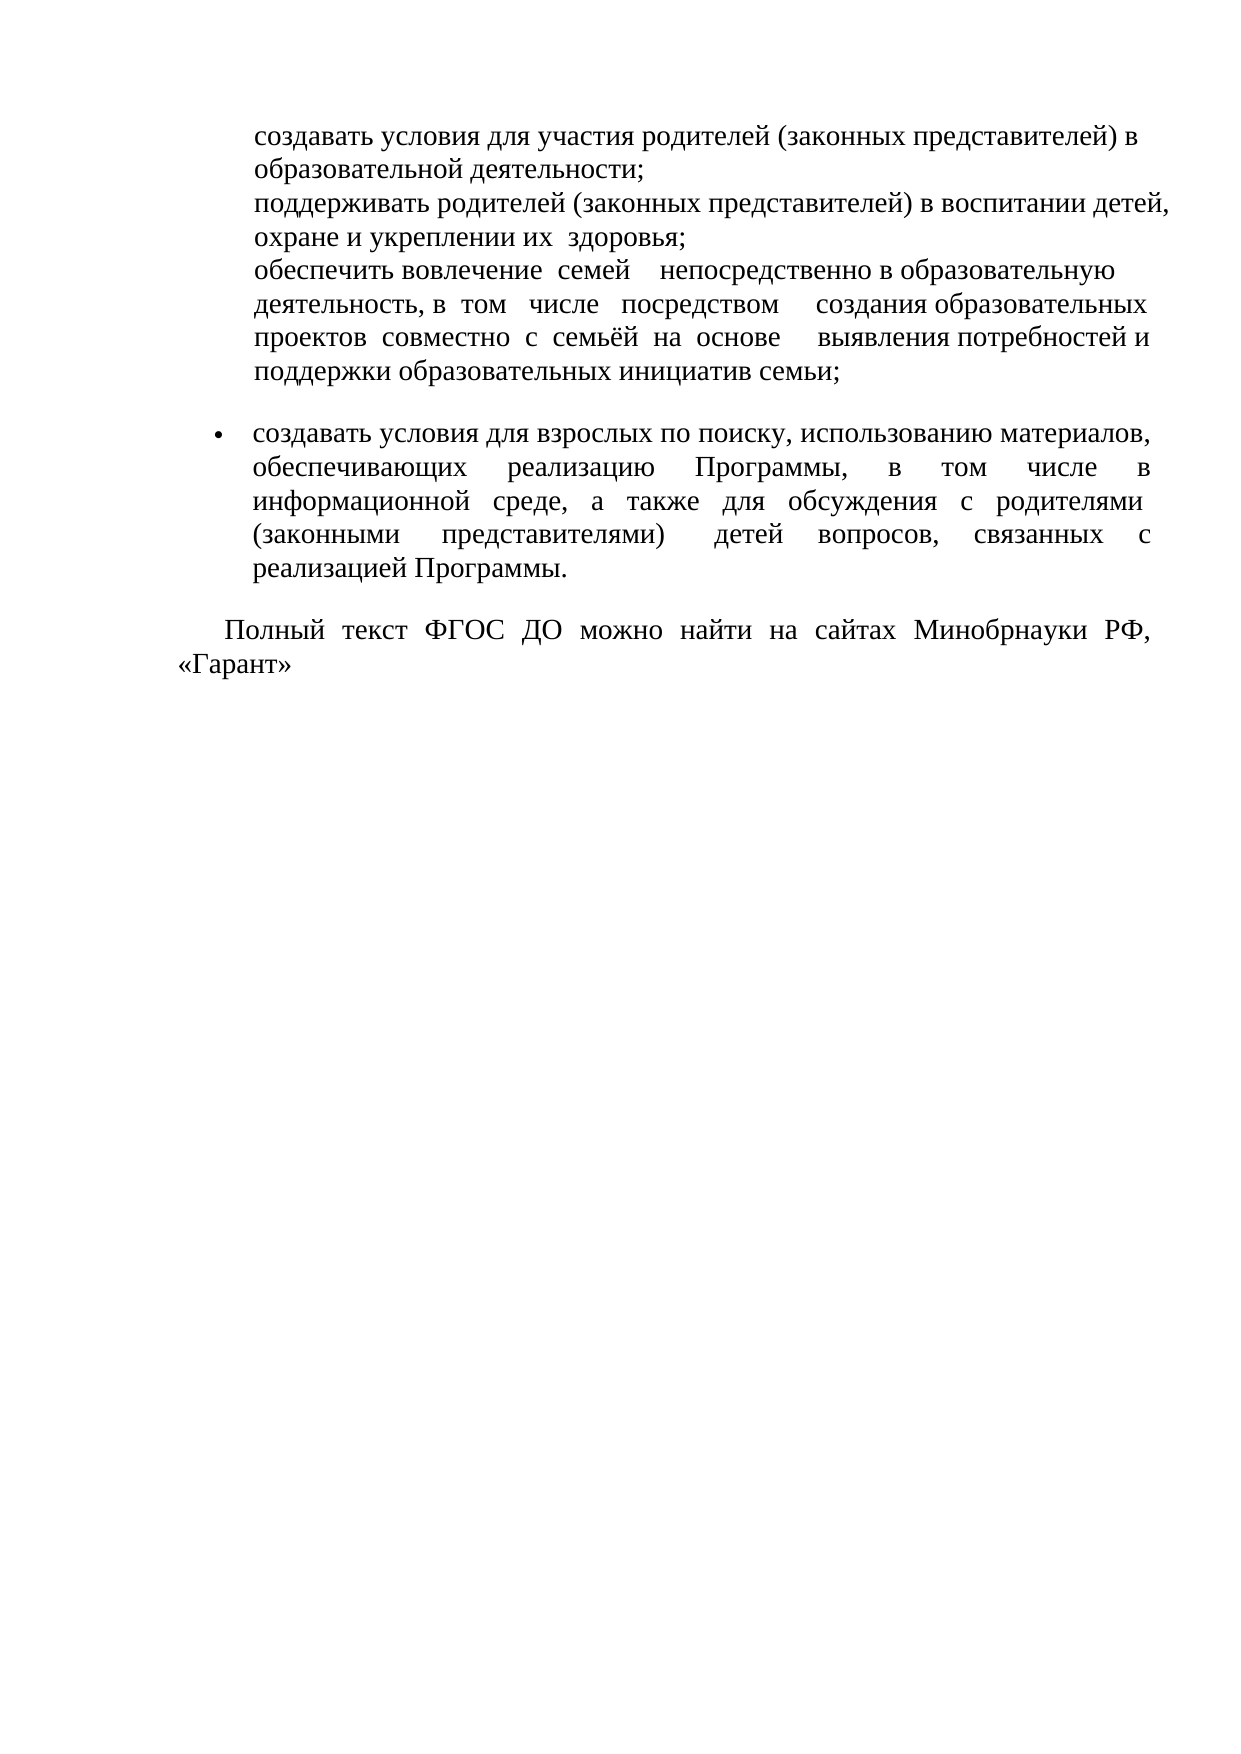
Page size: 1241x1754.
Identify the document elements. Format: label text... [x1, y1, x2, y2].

text создавать условия для участия родителей (законных представителей) в образовательной деятельности; [254, 118, 1175, 185]
list создавать условия для взрослых по поиску, использованию материалов, обеспечивающих реализацию Программы, в том числе в информационной среде, а также для обсуждения с родителями (законными представителями) детей вопросов, связанных с реализацией Программы. [215, 416, 1152, 583]
text Полный текст ФГОС ДО можно найти на сайтах Минобрнауки РФ, «Гарант» [177, 612, 1152, 679]
text поддерживать родителей (законных представителей) в воспитании детей, охране и укреплении их здоровья; [254, 185, 1175, 252]
text обеспечить вовлечение семей непосредственно в образовательную деятельность, в том числе посредством создания образовательных проектов совместно с семьёй на основе выявления потребностей и поддержки образовательных инициатив семьи; [254, 252, 1175, 386]
